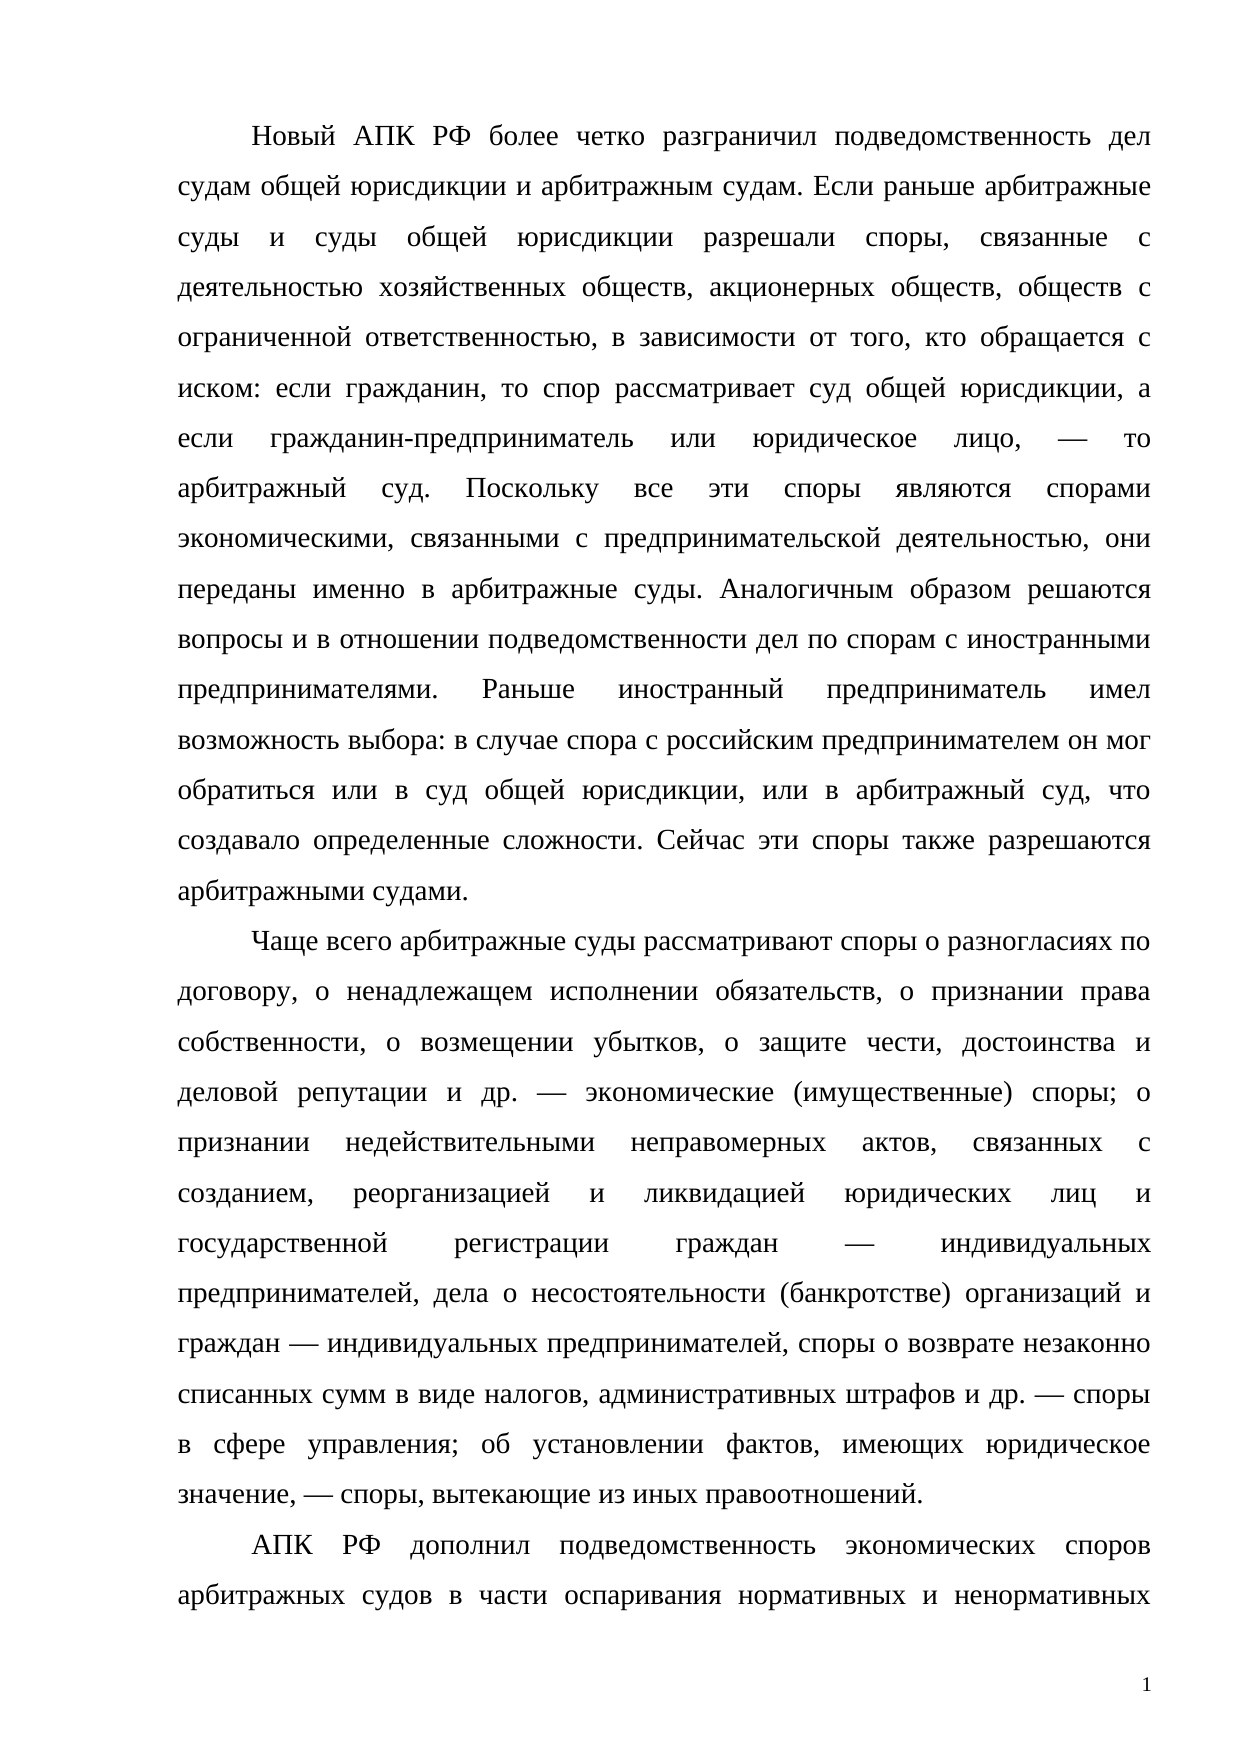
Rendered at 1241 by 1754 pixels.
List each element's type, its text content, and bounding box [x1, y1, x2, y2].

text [177, 1527, 1152, 1611]
text Чаще всего арбитражные суды рассматривают споры о разногласиях по договору, о ненадлежащем исполнении обязательств, о признании права собственности, о возмещении убытков, о защите чести, достоинства и деловой репутации и др. — экономические (имущественные) споры; о признании недействительными неправомерных актов, связанных с созданием, реорганизацией и ликвидацией юридических лиц и государственной регистрации граждан — индивидуальных предпринимателей, дела о несостоятельности (банкротстве) организаций и граждан — индивидуальных предпринимателей, споры о возврате незаконно списанных сумм в виде налогов, административных штрафов и др. — споры в сфере управления; об установлении фактов, имеющих юридическое значение, — споры, вытекающие из иных правоотношений. [177, 923, 1152, 1510]
text Новый АПК РФ более четко разграничил подведомственность дел судам общей юрисдикции и арбитражным судам. Если раньше арбитражные суды и суды общей юрисдикции разрешали споры, связанные с деятельностью хозяйственных обществ, акционерных обществ, обществ с ограниченной ответственностью, в зависимости от того, кто обращается с иском: если гражданин, то спор рассматривает суд общей юрисдикции, а если гражданин-предприниматель или юридическое лицо, — то арбитражный суд. Поскольку все эти споры являются спорами экономическими, связанными с предпринимательской деятельностью, они переданы именно в арбитражные суды. Аналогичным образом решаются вопросы и в отношении подведомственности дел по спорам с иностранными предпринимателями. Раньше иностранный предприниматель имел возможность выбора: в случае спора с российским предпринимателем он мог обратиться или в суд общей юрисдикции, или в арбитражный суд, что создавало определенные сложности. Сейчас эти споры также разрешаются арбитражными судами. [177, 118, 1152, 906]
